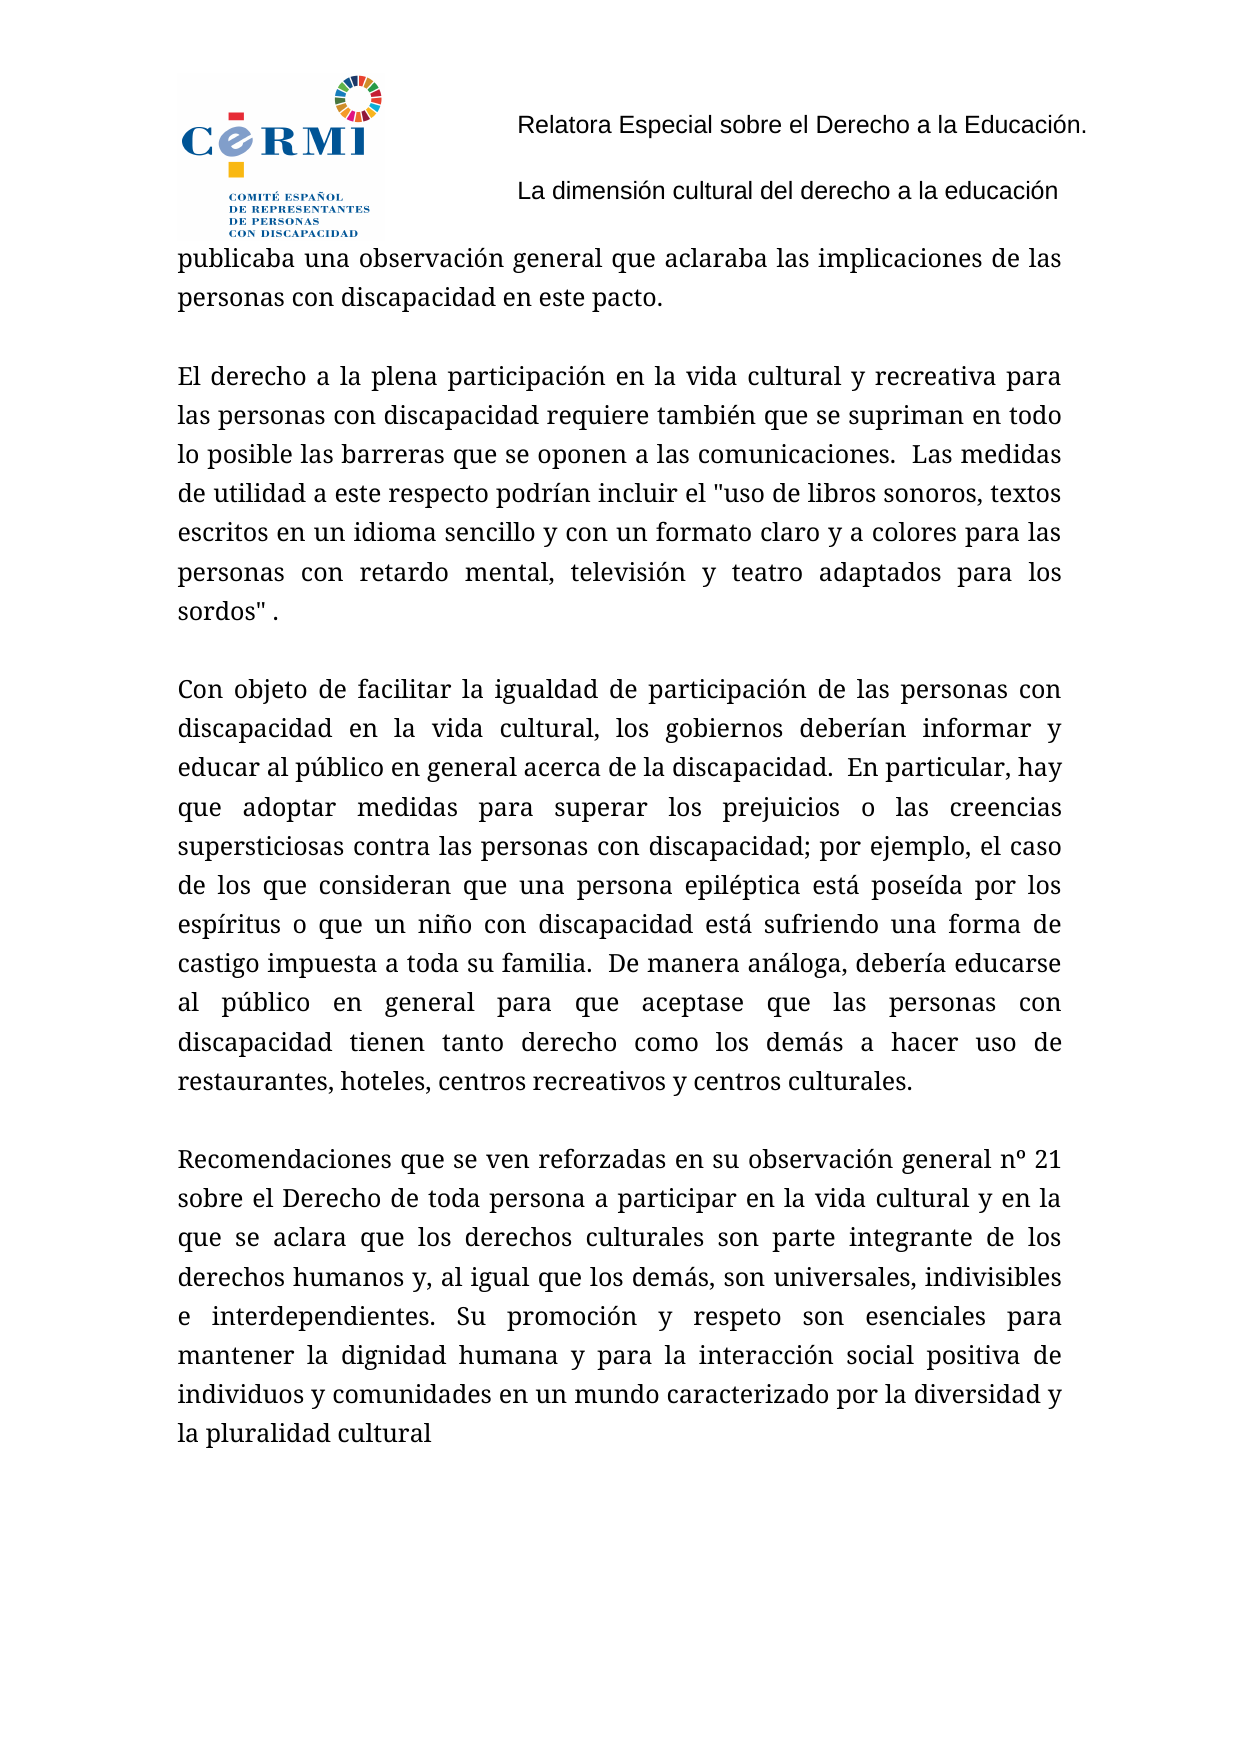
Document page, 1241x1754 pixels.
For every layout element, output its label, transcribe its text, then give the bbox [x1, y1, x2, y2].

text Con objeto de facilitar la igualdad de participación de las personas con discapacidad en la vida cultural, los gobiernos deberían informar y educar al público en general acerca de la discapacidad. En particular, hay que adoptar medidas para superar los prejuicios o las creencias supersticiosas contra las personas con discapacidad; por ejemplo, el caso de los que consideran que una persona epiléptica está poseída por los espíritus o que un niño con discapacidad está sufriendo una forma de castigo impuesta a toda su familia. De manera análoga, debería educarse al público en general para que aceptase que las personas con discapacidad tienen tanto derecho como los demás a hacer uso de restaurantes, hoteles, centros recreativos y centros culturales. [177, 672, 1063, 1097]
picture [177, 73, 385, 241]
text Recomendaciones que se ven reforzadas en su observación general nº 21 sobre el Derecho de toda persona a participar en la vida cultural y en la que se aclara que los derechos culturales son parte integrante de los derechos humanos y, al igual que los demás, son universales, indivisibles e interdependientes. Su promoción y respeto son esenciales para mantener la dignidad humana y para la interacción social positiva de individuos y comunidades en un mundo caracterizado por la diversidad y la pluralidad cultural [177, 1142, 1063, 1450]
text El derecho a la plena participación en la vida cultural y recreativa para las personas con discapacidad requiere también que se supriman en todo lo posible las barreras que se oponen a las comunicaciones. Las medidas de utilidad a este respecto podrían incluir el "uso de libros sonoros, textos escritos en un idioma sencillo y con un formato claro y a colores para las personas con retardo mental, televisión y teatro adaptados para los sordos" . [177, 358, 1063, 627]
